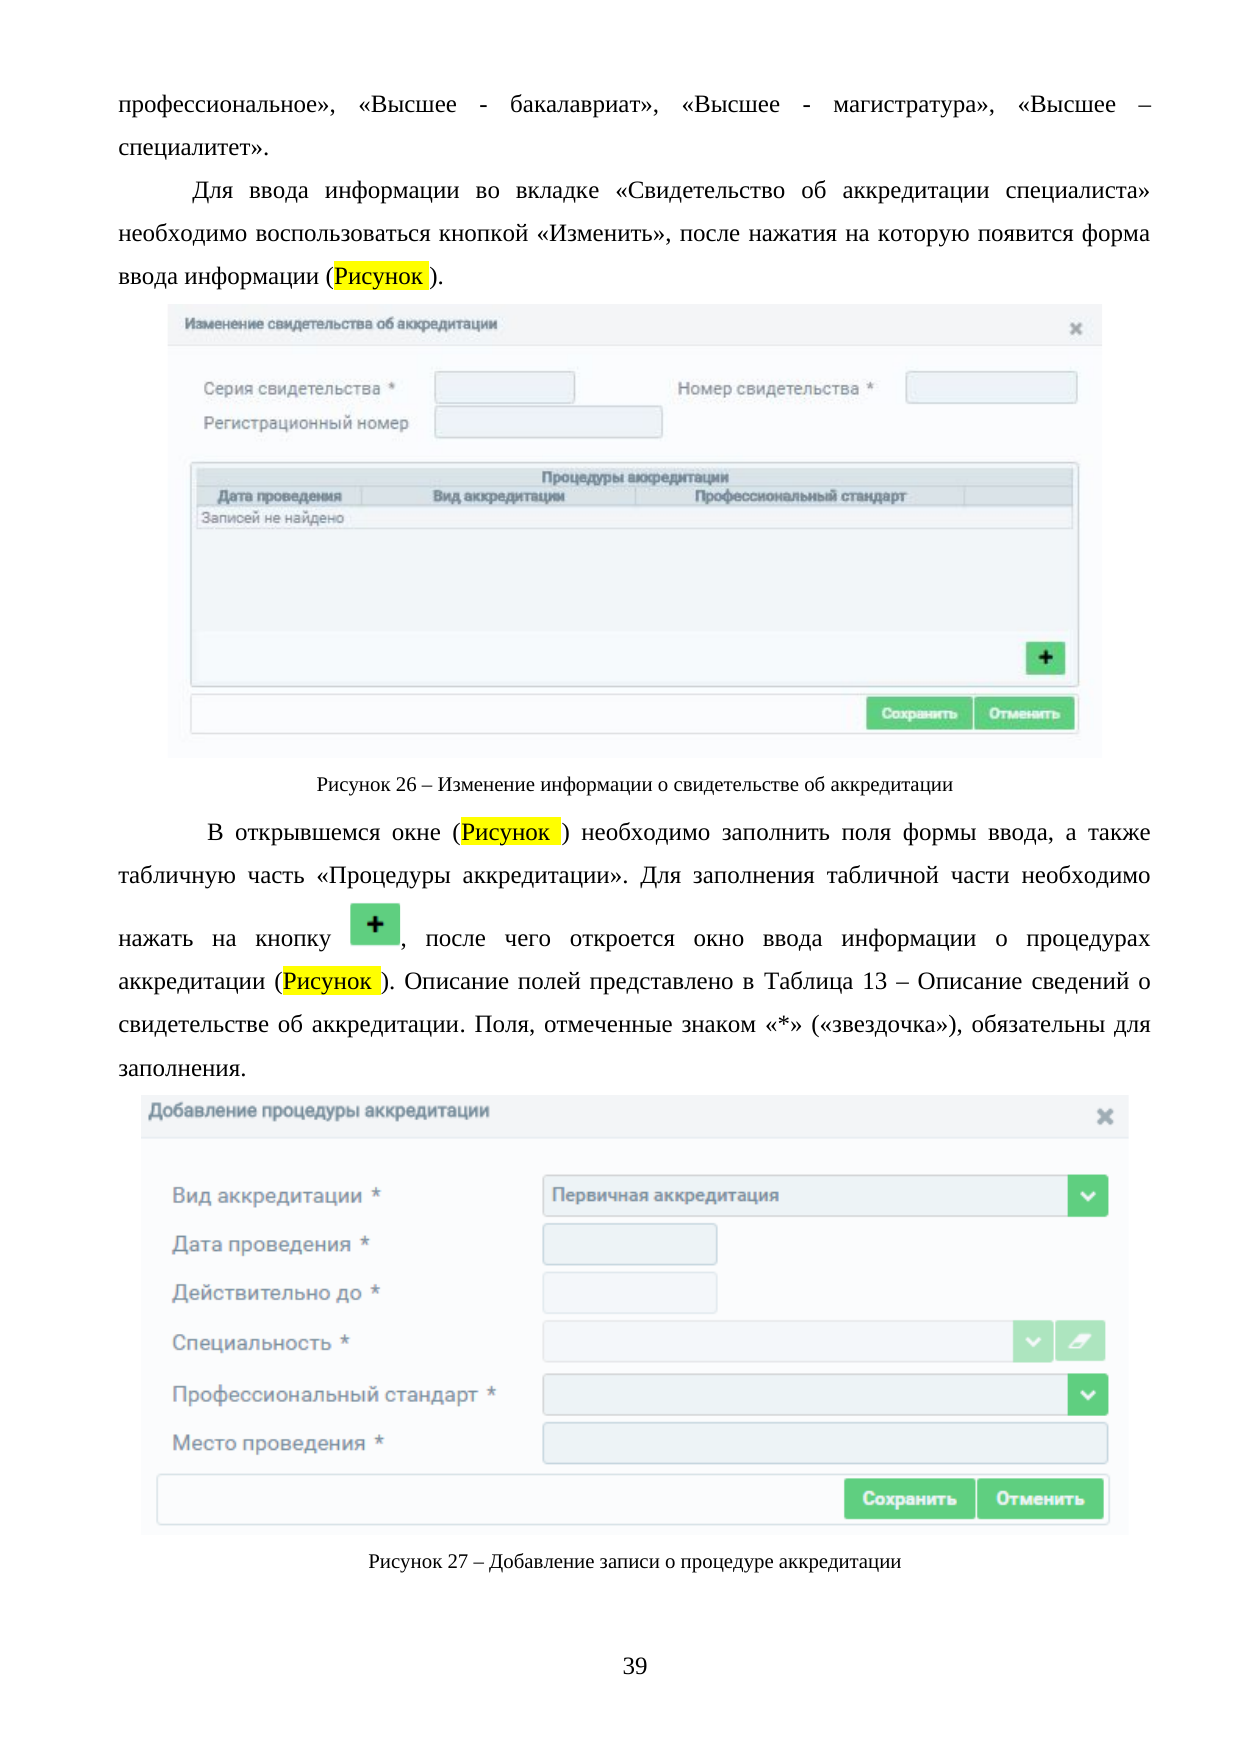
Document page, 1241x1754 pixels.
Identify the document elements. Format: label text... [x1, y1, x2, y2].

picture [167, 304, 1103, 758]
text В открывшемся окне (Рисунок 26) необходимо заполнить поля формы ввода, а также табличную часть «Процедуры аккредитации». Для заполнения табличной части необходимо нажать на кнопку , после чего откроется окно ввода информации о процедурах аккредитации (Рисунок 27). Описание полей представлено в Таблице 13. Поля, отмеченные знаком «*» («звездочка»), обязательны для заполнения. [118, 817, 1152, 1081]
text Для ввода информации во вкладке «Свидетельство об аккредитации специалиста» необходимо воспользоваться кнопкой «Изменить», после нажатия на которую появится форма ввода информации (Рисунок 26). [118, 175, 1152, 290]
picture [141, 1095, 1129, 1535]
text Рисунок 26 – Изменение информации о свидетельстве об аккредитации [118, 772, 1152, 796]
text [118, 89, 1152, 161]
picture [350, 902, 401, 947]
text Рисунок 27 – Добавление записи о процедуре аккредитации [118, 1549, 1152, 1573]
